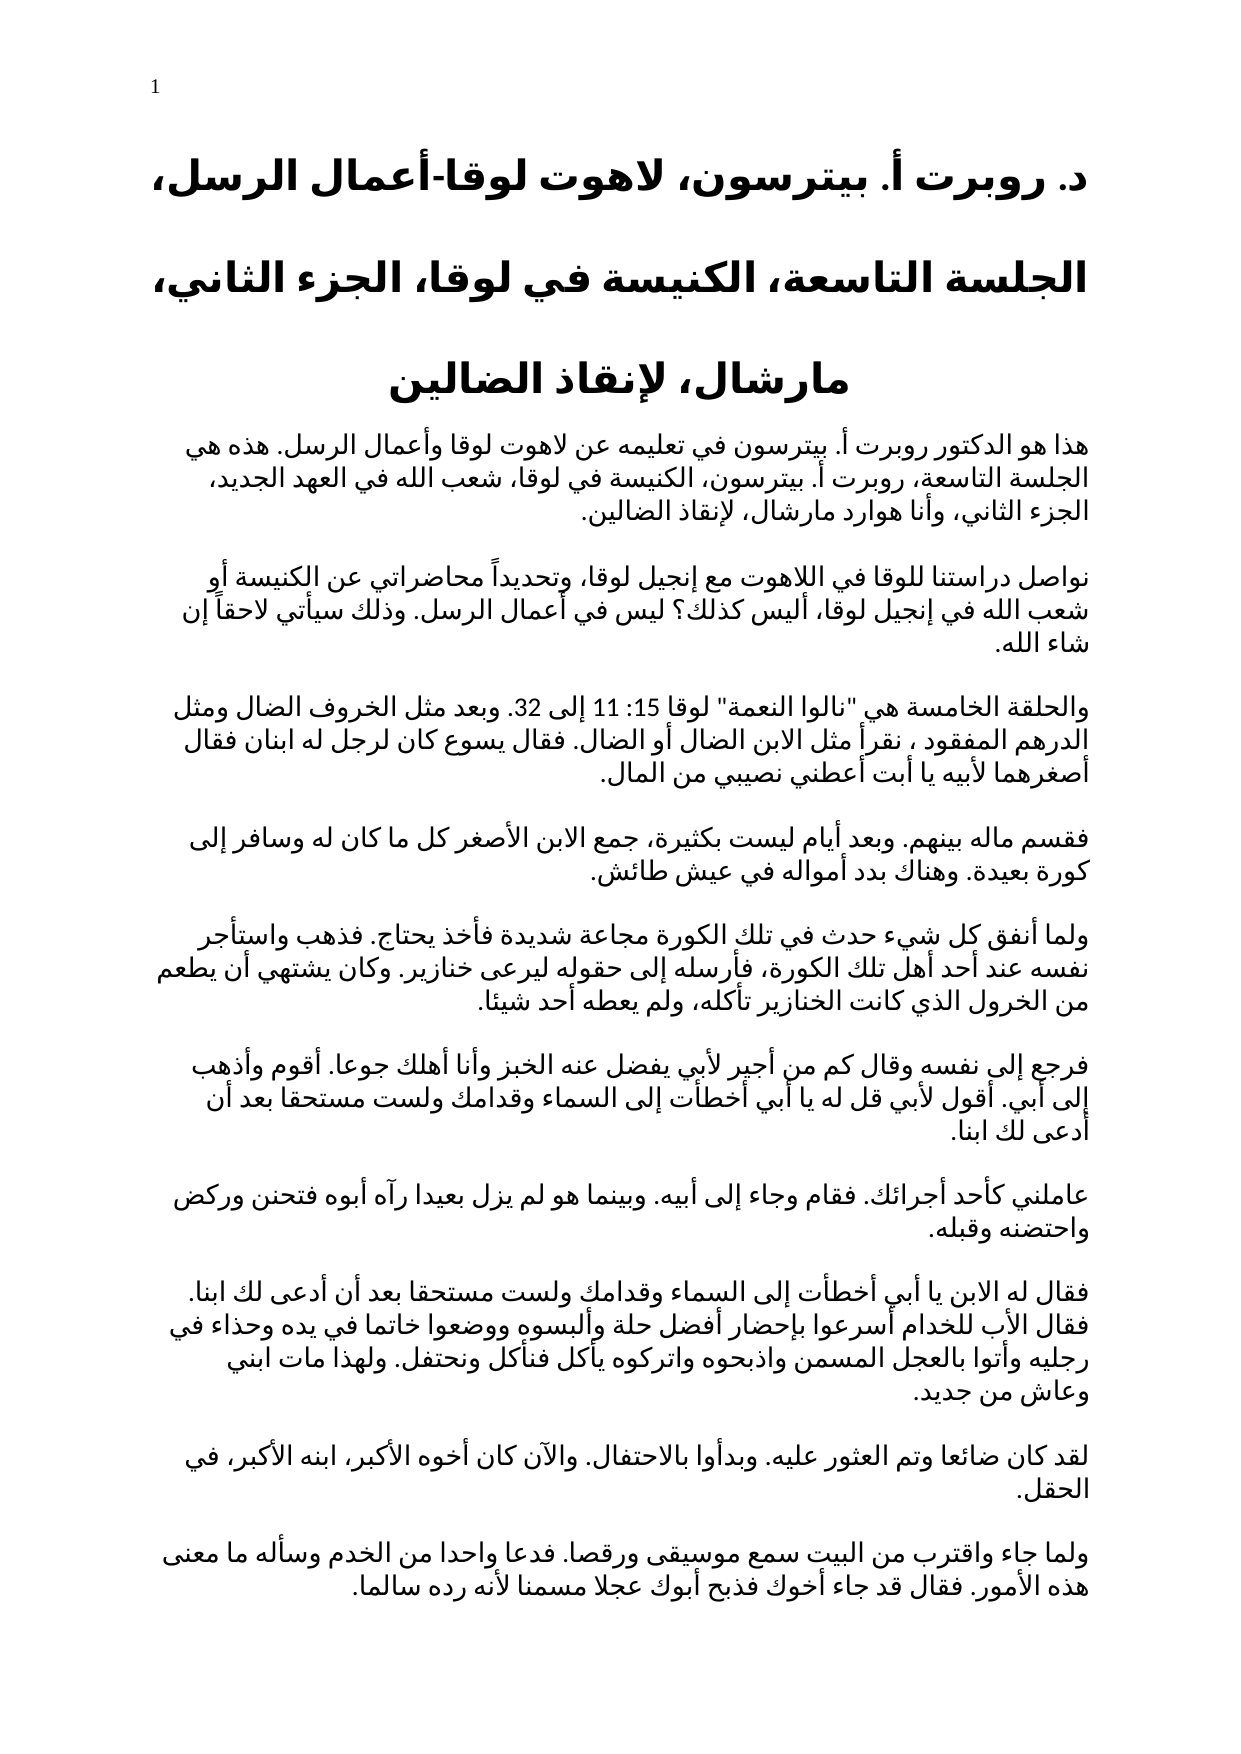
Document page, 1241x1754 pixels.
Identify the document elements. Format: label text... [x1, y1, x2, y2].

text فقال له الابن يا أبي أخطأت إلى السماء وقدامك ولست مستحقا بعد أن أدعى لك ابنا. فقال الأب للخدام أسرعوا بإحضار أفضل حلة وألبسوه ووضعوا خاتما في يده وحذاء في رجليه وأتوا بالعجل المسمن واذبحوه واتركوه يأكل فنأكل ونحتفل. ولهذا مات ابني وعاش من جديد. [150, 1276, 1090, 1408]
text ولما أنفق كل شيء حدث في تلك الكورة مجاعة شديدة فأخذ يحتاج. فذهب واستأجر نفسه عند أحد أهل تلك الكورة، فأرسله إلى حقوله ليرعى خنازير. وكان يشتهي أن يطعم من الخرول الذي كانت الخنازير تأكله، ولم يعطه أحد شيئا. [150, 918, 1090, 1017]
text والحلقة الخامسة هي "نالوا النعمة" لوقا 15: 11 إلى 32. وبعد مثل الخروف الضال ومثل الدرهم المفقود ، نقرأ مثل الابن الضال أو الضال. فقال يسوع كان لرجل له ابنان فقال أصغرهما لأبيه يا أبت أعطني نصيبي من المال. [150, 691, 1090, 789]
text د. روبرت أ. بيترسون، لاهوت لوقا-أعمال الرسل، الجلسة التاسعة، الكنيسة في لوقا، الجزء الثاني، مارشال، لإنقاذ الضالين [150, 150, 1090, 428]
text عاملني كأحد أجرائك. فقام وجاء إلى أبيه. وبينما هو لم يزل بعيدا رآه أبوه فتحنن وركض واحتضنه وقبله. [150, 1178, 1090, 1244]
text لقد كان ضائعا وتم العثور عليه. وبدأوا بالاحتفال. والآن كان أخوه الأكبر، ابنه الأكبر، في الحقل. [150, 1439, 1090, 1505]
text ولما جاء واقترب من البيت سمع موسيقى ورقصا. فدعا واحدا من الخدم وسأله ما معنى هذه الأمور. فقال قد جاء أخوك فذبح أبوك عجلا مسمنا لأنه رده سالما. [150, 1536, 1090, 1602]
text فقسم ماله بينهم. وبعد أيام ليست بكثيرة، جمع الابن الأصغر كل ما كان له وسافر إلى كورة بعيدة. وهناك بدد أمواله في عيش طائش. [150, 821, 1090, 887]
text فرجع إلى نفسه وقال كم من أجير لأبي يفضل عنه الخبز وأنا أهلك جوعا. أقوم وأذهب إلى أبي. أقول لأبي قل له يا أبي أخطأت إلى السماء وقدامك ولست مستحقا بعد أن أدعى لك ابنا. [150, 1048, 1090, 1147]
text هذا هو الدكتور روبرت أ. بيترسون في تعليمه عن لاهوت لوقا وأعمال الرسل. هذه هي الجلسة التاسعة، روبرت أ. بيترسون، الكنيسة في لوقا، شعب الله في العهد الجديد، الجزء الثاني، وأنا هوارد مارشال، لإنقاذ الضالين. نواصل دراستنا للوقا في اللاهوت مع إنجيل لوقا، وتحديداً محاضراتي عن الكنيسة أو شعب الله في إنجيل لوقا، أليس كذلك؟ ليس في أعمال الرسل. وذلك سيأتي لاحقاً إن شاء الله. [150, 428, 1090, 659]
